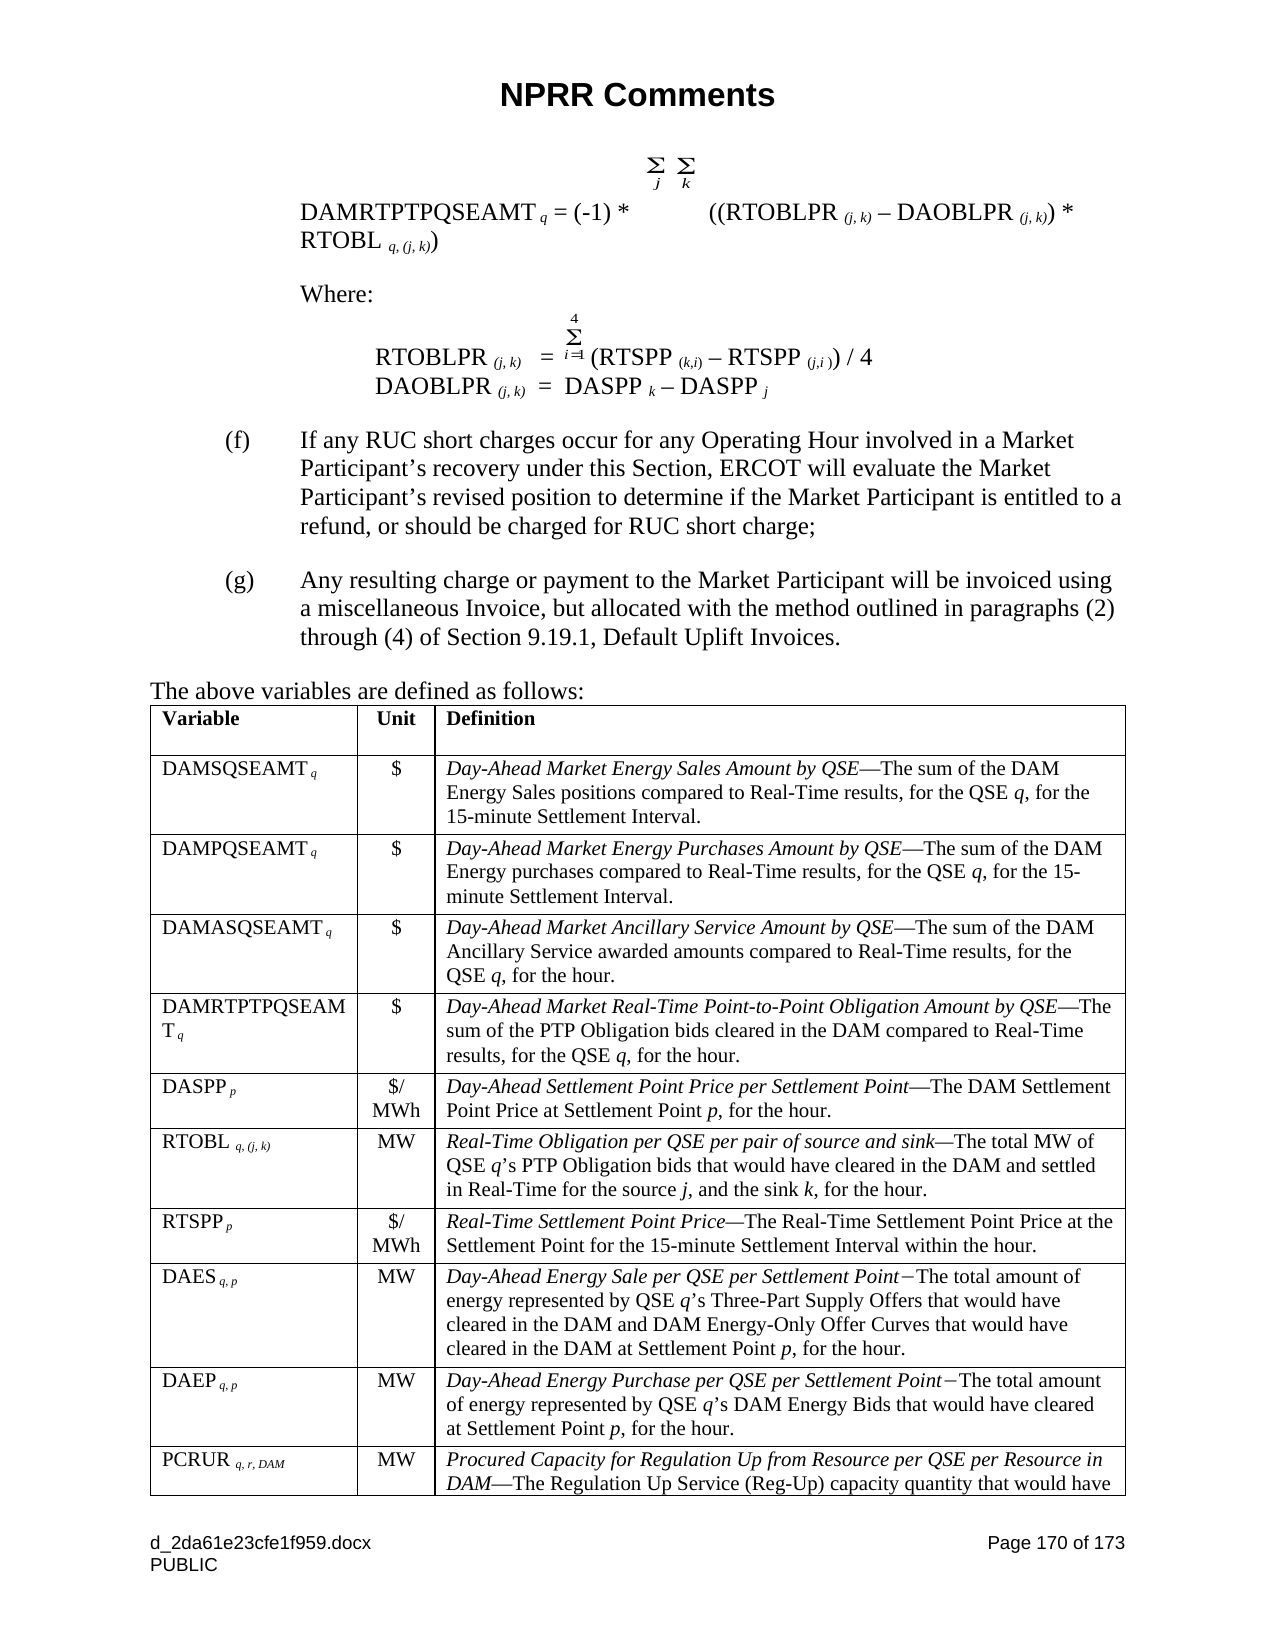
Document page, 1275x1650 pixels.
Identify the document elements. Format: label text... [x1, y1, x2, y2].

table_cell DAES q, p [151, 1264, 357, 1367]
table_cell Real-Time Settlement Point Price—The Real-Time Settlement Point Price at the Settlement Point for the 15-minute Settlement Interval within the hour. [436, 1209, 1125, 1263]
table_cell DAMSQSEAMT q [151, 756, 357, 834]
table_header Unit [358, 706, 434, 755]
table_cell DASPP p [151, 1074, 357, 1128]
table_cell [436, 1447, 1125, 1495]
table_cell MW [358, 1447, 434, 1495]
table_cell MW [358, 1368, 434, 1446]
table_cell DAMASQSEAMT q [151, 915, 357, 993]
table_cell RTSPP p [151, 1209, 357, 1263]
text (f) If any RUC short charges occur for any Operating Hour involved in a Market Participant’s recovery under this Section, ERCOT will evaluate the Market Participant’s revised position to determine if the Market Participant is entitled to a refund, or should be charged for RUC short charge; [225, 425, 1125, 540]
text RTOBLPR (j, k) = (RTSPP (k,i) – RTSPP (j,i )) / 4 [375, 308, 1125, 371]
table_cell $/MWh [358, 1209, 434, 1263]
text (g) Any resulting charge or payment to the Market Participant will be invoiced using a miscellaneous Invoice, but allocated with the method outlined in paragraphs (2) through (4) of Section 9.19.1, Default Uplift Invoices. [225, 565, 1125, 651]
table_cell $ [358, 915, 434, 993]
table_cell $ [358, 835, 434, 914]
table_cell $ [358, 756, 434, 834]
table_cell Day-Ahead Energy Sale per QSE per Settlement PointThe total amount of energy represented by QSE q’s Three-Part Supply Offers that would have cleared in the DAM and DAM Energy-Only Offer Curves that would have cleared in the DAM at Settlement Point p, for the hour. [436, 1264, 1125, 1367]
text Where: [300, 279, 1125, 308]
table_cell RTOBL q, (j, k) [151, 1129, 357, 1208]
table_cell Day-Ahead Market Real-Time Point-to-Point Obligation Amount by QSE—The sum of the PTP Obligation bids cleared in the DAM compared to Real-Time results, for the QSE q, for the hour. [436, 994, 1125, 1073]
table_header Definition [436, 706, 1125, 755]
table_cell $/MWh [358, 1074, 434, 1128]
table_cell PCRUR q, r, DAM [151, 1447, 357, 1495]
table_cell DAMPQSEAMT q [151, 835, 357, 914]
table_cell $ [358, 994, 434, 1073]
table_cell DAEP q, p [151, 1368, 357, 1446]
table_cell MW [358, 1129, 434, 1208]
table_cell Day-Ahead Settlement Point Price per Settlement Point—The DAM Settlement Point Price at Settlement Point p, for the hour. [436, 1074, 1125, 1128]
text DAMRTPTPQSEAMT q = (-1) * ((RTOBLPR (j, k) – DAOBLPR (j, k)) * RTOBL q, (j, k)) [300, 150, 1125, 254]
text The above variables are defined as follows: [150, 676, 1125, 705]
table_cell Day-Ahead Market Energy Purchases Amount by QSE—The sum of the DAM Energy purchases compared to Real-Time results, for the QSE q, for the 15-minute Settlement Interval. [436, 835, 1125, 914]
table_cell MW [358, 1264, 434, 1367]
table_cell DAMRTPTPQSEAMT q [151, 994, 357, 1073]
table_cell Day-Ahead Market Energy Sales Amount by QSE—The sum of the DAM Energy Sales positions compared to Real-Time results, for the QSE q, for the 15-minute Settlement Interval. [436, 756, 1125, 834]
table_cell Day-Ahead Market Ancillary Service Amount by QSE—The sum of the DAM Ancillary Service awarded amounts compared to Real-Time results, for the QSE q, for the hour. [436, 915, 1125, 993]
table_cell Day-Ahead Energy Purchase per QSE per Settlement PointThe total amount of energy represented by QSE q’s DAM Energy Bids that would have cleared at Settlement Point p, for the hour. [436, 1368, 1125, 1446]
text DAOBLPR (j, k) = DASPP k – DASPP j [375, 371, 1125, 400]
table_cell Real-Time Obligation per QSE per pair of source and sink—The total MW of QSE q’s PTP Obligation bids that would have cleared in the DAM and settled in Real-Time for the source j, and the sink k, for the hour. [436, 1129, 1125, 1208]
table_header Variable [151, 706, 357, 755]
